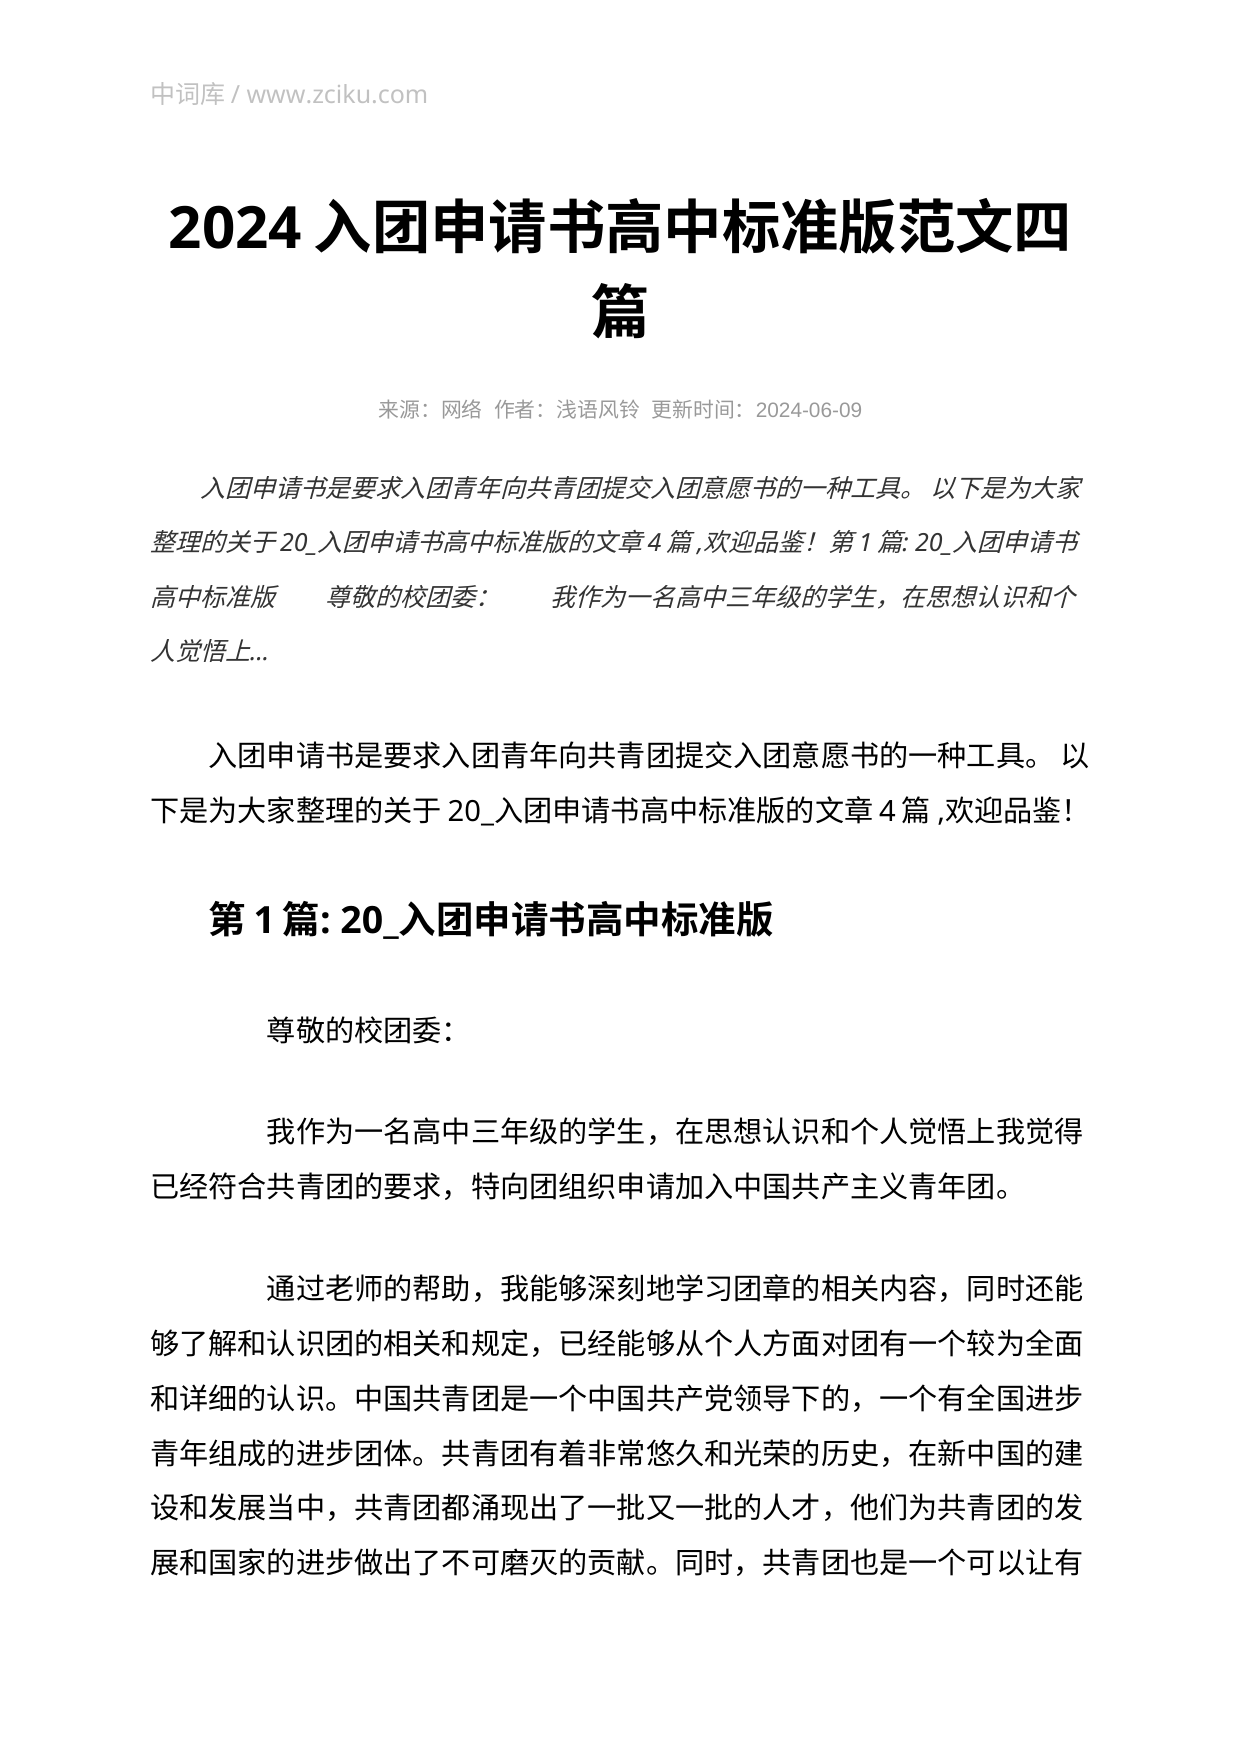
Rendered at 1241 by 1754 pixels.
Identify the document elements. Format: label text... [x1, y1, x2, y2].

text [150, 1266, 1090, 1582]
text 尊敬的校团委： [150, 1007, 1090, 1049]
text 入团申请书是要求入团青年向共青团提交入团意愿书的一种工具。 以下是为大家整理的关于20_入团申请书高中标准版的文章4篇 ,欢迎品鉴！第1篇: 20_入团申请书高中标准版 尊敬的校团委： 我作为一名高中三年级的学生，在思想认识和个人觉悟上... [150, 468, 1090, 668]
text 我作为一名高中三年级的学生，在思想认识和个人觉悟上我觉得已经符合共青团的要求，特向团组织申请加入中国共产主义青年团。 [150, 1109, 1090, 1206]
text 来源：网络 作者：浅语风铃 更新时间：2024-06-09 [150, 397, 1090, 421]
text 第1篇: 20_入团申请书高中标准版 [150, 889, 1090, 944]
text 入团申请书是要求入团青年向共青团提交入团意愿书的一种工具。 以下是为大家整理的关于20_入团申请书高中标准版的文章4篇 ,欢迎品鉴！ [150, 733, 1090, 830]
subtitle 2024入团申请书高中标准版范文四篇 [150, 181, 1090, 351]
